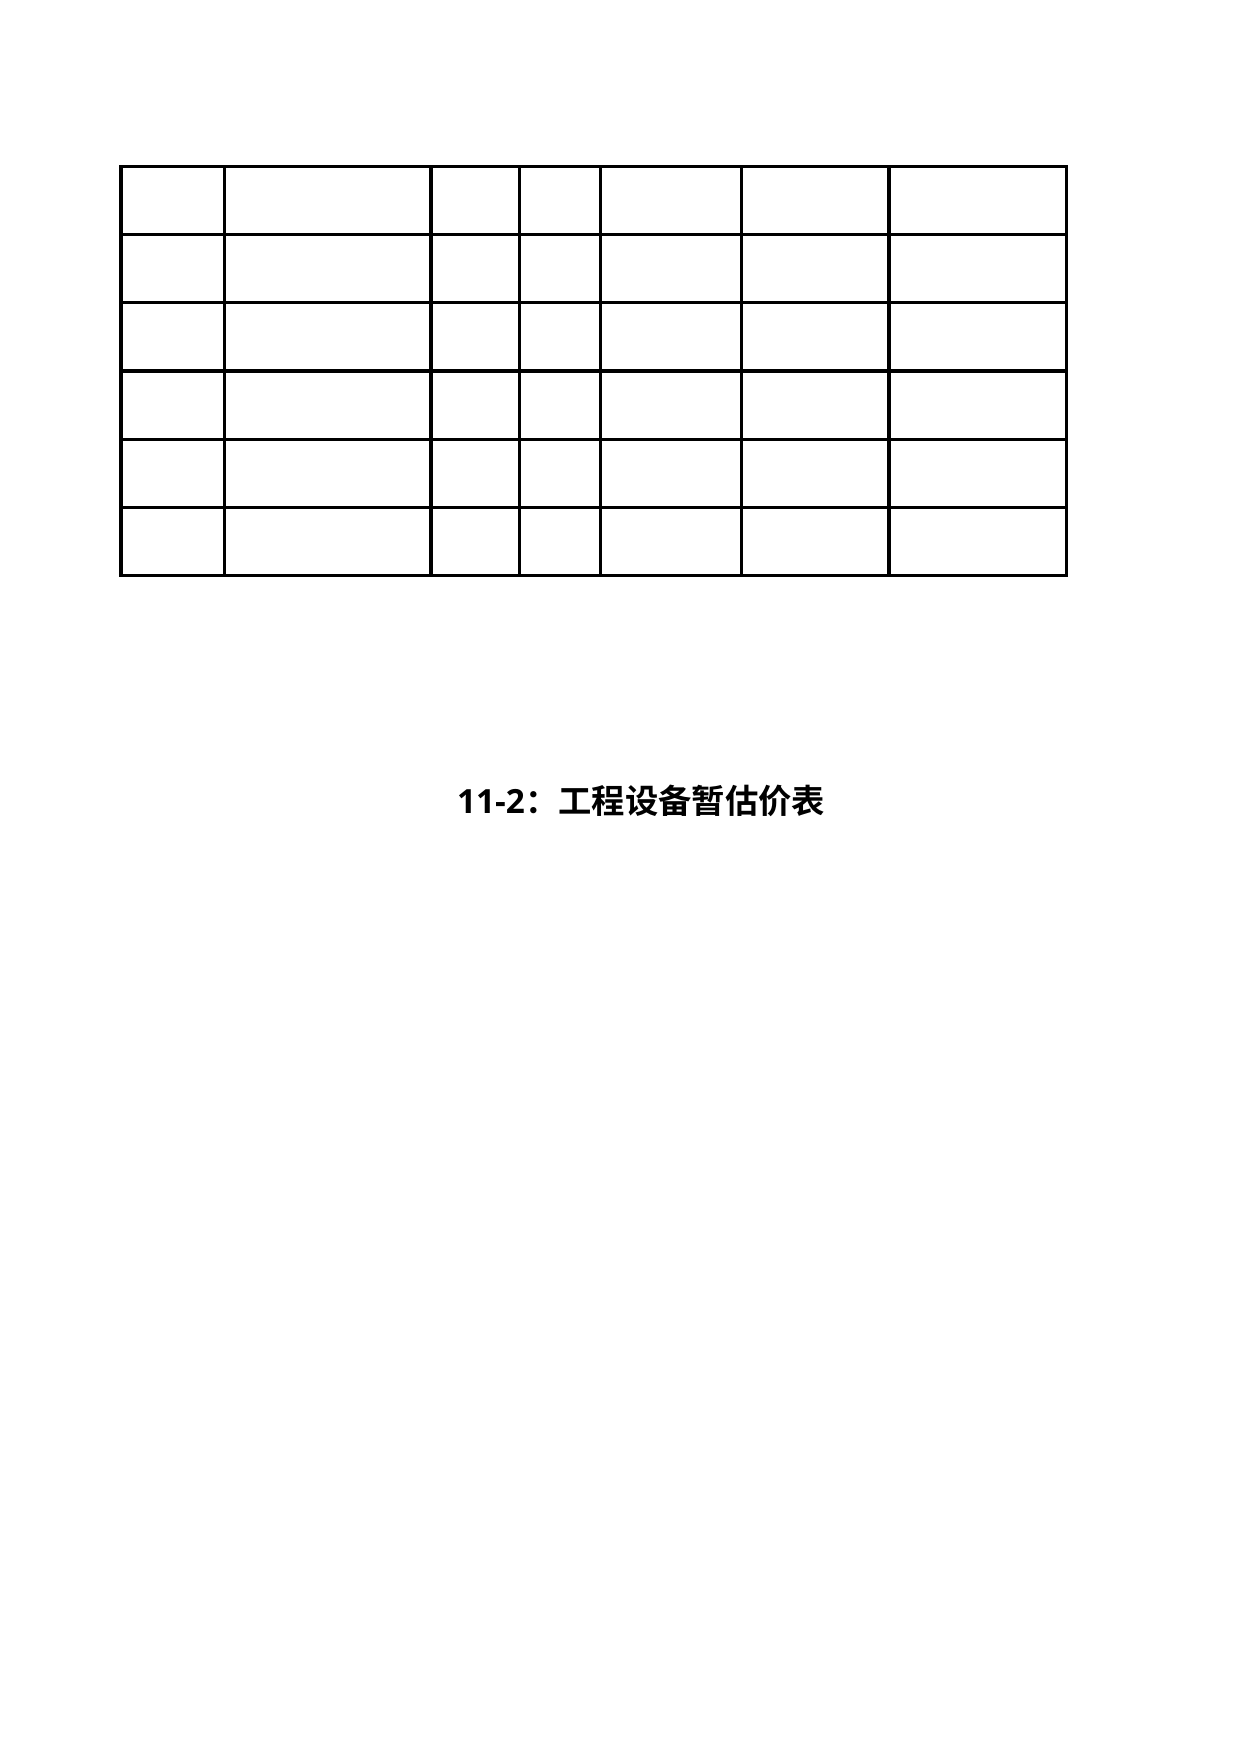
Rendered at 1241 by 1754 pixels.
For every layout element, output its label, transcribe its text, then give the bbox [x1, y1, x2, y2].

text 11-2：工程设备暂估价表 [136, 767, 1146, 832]
table_cell [123, 304, 223, 369]
table_cell [602, 168, 740, 233]
table_cell [602, 509, 740, 574]
table_cell [433, 168, 518, 233]
table_cell [433, 441, 518, 506]
table_cell [743, 236, 887, 301]
table_cell [226, 304, 429, 369]
table_cell [521, 509, 599, 574]
table_cell [226, 509, 429, 574]
table_cell [123, 441, 223, 506]
table_cell [891, 373, 1065, 437]
table_cell [226, 441, 429, 506]
table_cell [123, 509, 223, 574]
table_cell [602, 304, 740, 369]
table_cell [891, 304, 1065, 369]
table_cell [891, 509, 1065, 574]
table_cell [602, 373, 740, 437]
table_cell [891, 236, 1065, 301]
table_cell [743, 168, 887, 233]
table_cell [226, 373, 429, 437]
table_cell [602, 236, 740, 301]
table_cell [226, 236, 429, 301]
table_cell [433, 373, 518, 437]
table_cell [123, 236, 223, 301]
table_cell [743, 509, 887, 574]
table_cell [433, 509, 518, 574]
table_cell [743, 373, 887, 437]
table_cell [521, 168, 599, 233]
table_cell [521, 373, 599, 437]
table_cell [743, 441, 887, 506]
table_cell [521, 236, 599, 301]
table_cell [226, 168, 429, 233]
table_cell [433, 304, 518, 369]
table_cell [891, 168, 1065, 233]
table_cell [743, 304, 887, 369]
table_cell [521, 304, 599, 369]
table_cell [602, 441, 740, 506]
table_cell [123, 373, 223, 437]
table_cell [123, 168, 223, 233]
table_cell [891, 441, 1065, 506]
table_cell [521, 441, 599, 506]
table_cell [433, 236, 518, 301]
